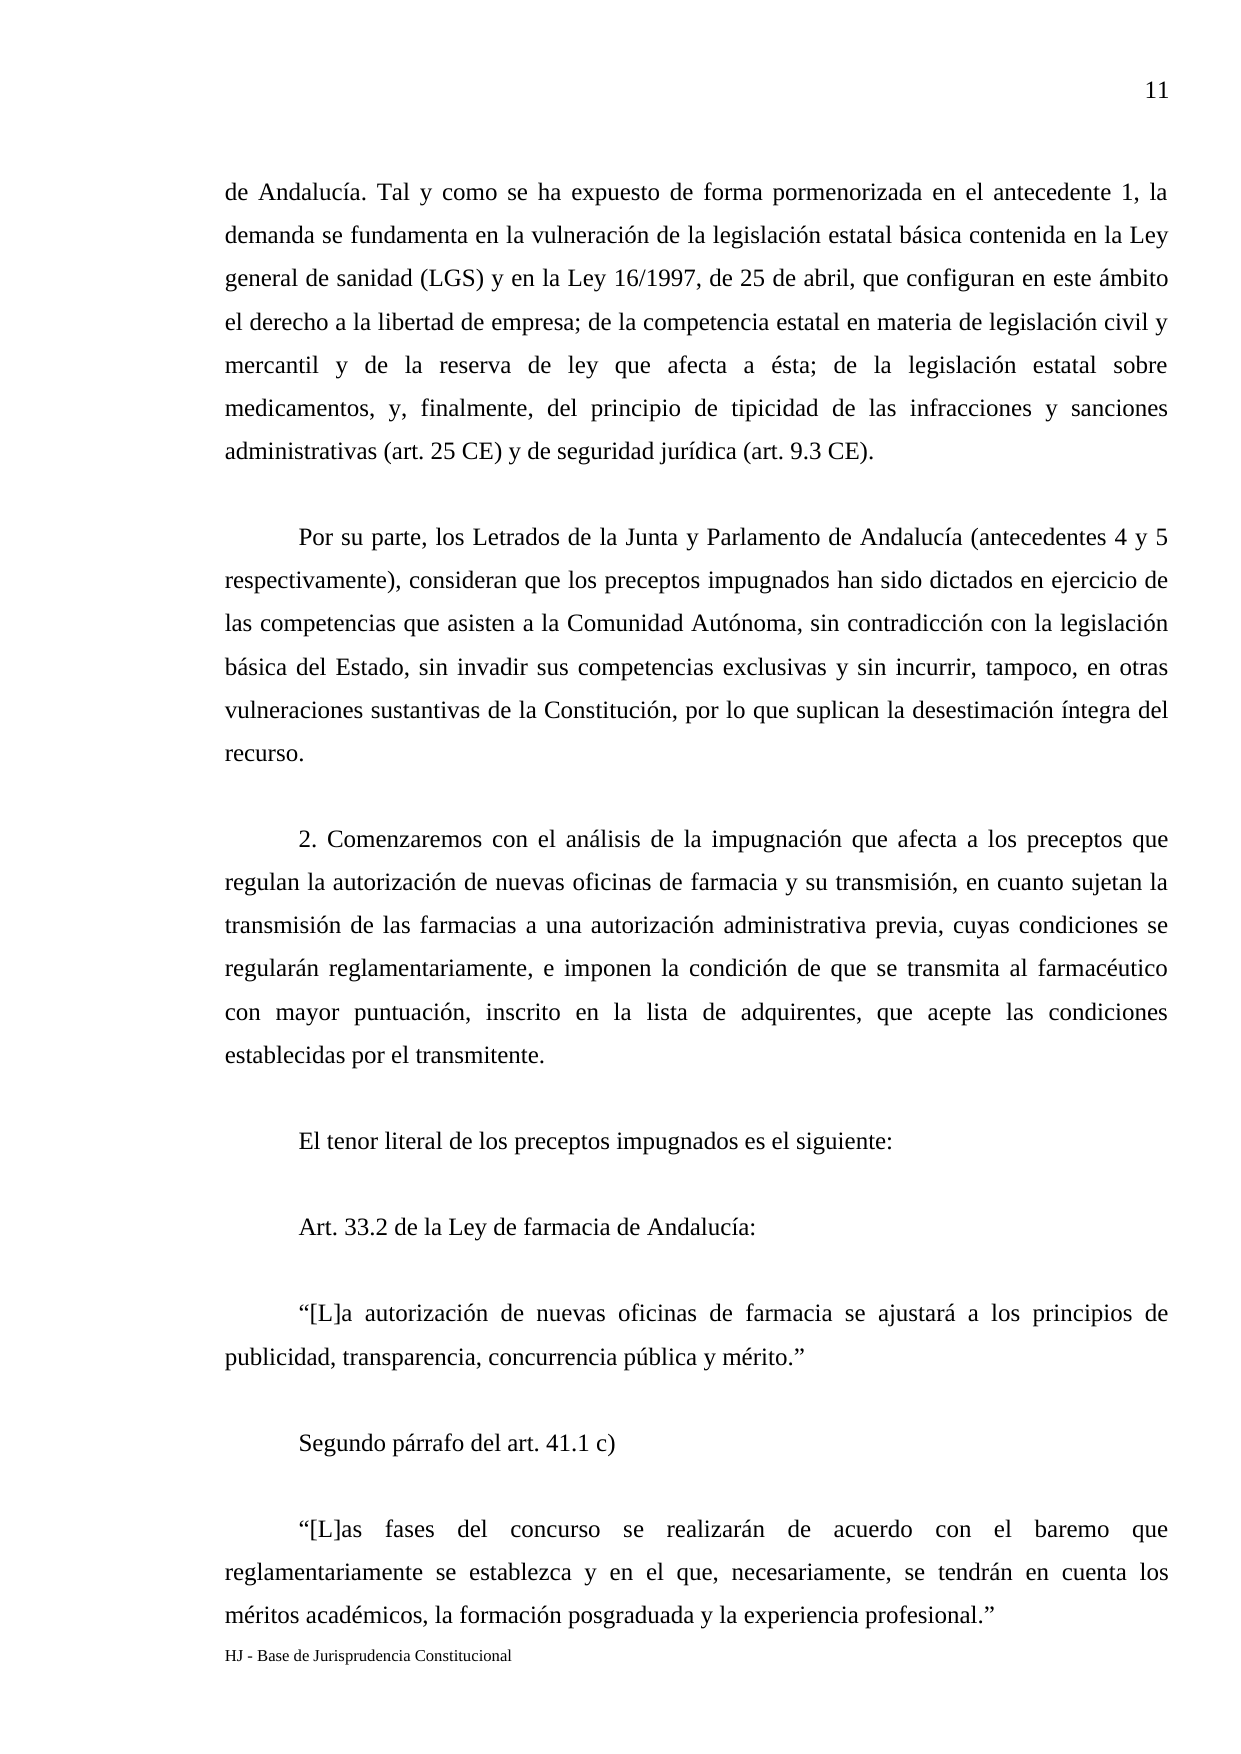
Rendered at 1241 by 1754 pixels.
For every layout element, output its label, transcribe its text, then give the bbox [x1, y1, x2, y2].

text “[L]as fases del concurso se realizarán de acuerdo con el baremo que reglamentariamente se establezca y en el que, necesariamente, se tendrán en cuenta los méritos académicos, la formación posgraduada y la experiencia profesional.” [224, 1514, 1169, 1629]
text “[L]a autorización de nuevas oficinas de farmacia se ajustará a los principios de publicidad, transparencia, concurrencia pública y mérito.” [224, 1298, 1169, 1370]
text El tenor literal de los preceptos impugnados es el siguiente: [224, 1126, 1169, 1155]
text Por su parte, los Letrados de la Junta y Parlamento de Andalucía (antecedentes 4 y 5 respectivamente), consideran que los preceptos impugnados han sido dictados en ejercicio de las competencias que asisten a la Comunidad Autónoma, sin contradicción con la legislación básica del Estado, sin invadir sus competencias exclusivas y sin incurrir, tampoco, en otras vulneraciones sustantivas de la Constitución, por lo que suplican la desestimación íntegra del recurso. [224, 522, 1169, 767]
text 2. Comenzaremos con el análisis de la impugnación que afecta a los preceptos que regulan la autorización de nuevas oficinas de farmacia y su transmisión, en cuanto sujetan la transmisión de las farmacias a una autorización administrativa previa, cuyas condiciones se regularán reglamentariamente, e imponen la condición de que se transmita al farmacéutico con mayor puntuación, inscrito en la lista de adquirentes, que acepte las condiciones establecidas por el transmitente. [224, 824, 1169, 1068]
text Art. 33.2 de la Ley de farmacia de Andalucía: [224, 1212, 1169, 1241]
text Segundo párrafo del art. 41.1 c) [224, 1428, 1169, 1457]
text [224, 177, 1169, 465]
